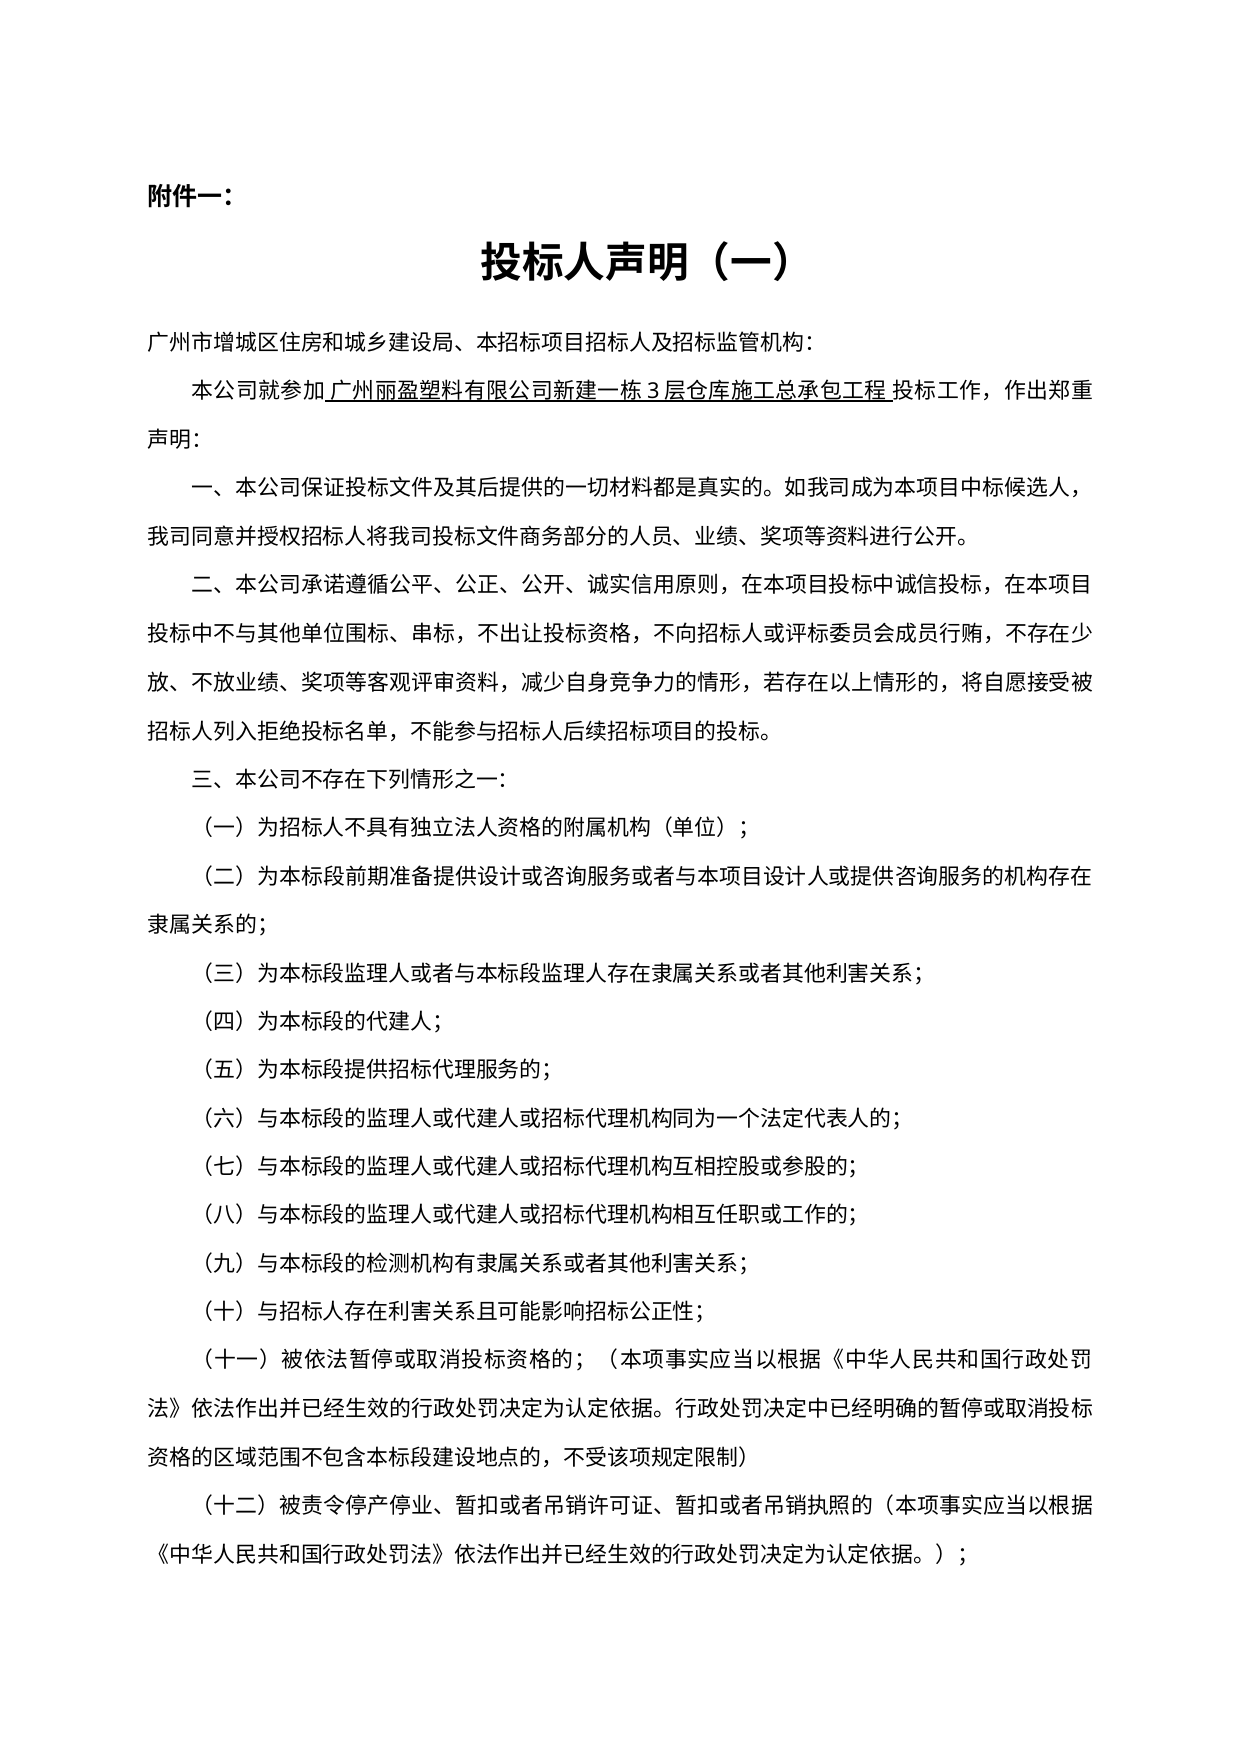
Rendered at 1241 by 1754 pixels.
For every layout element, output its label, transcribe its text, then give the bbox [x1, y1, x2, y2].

text （十）与招标人存在利害关系且可能影响招标公正性； [148, 1294, 1093, 1326]
text （九）与本标段的检测机构有隶属关系或者其他利害关系； [148, 1245, 1093, 1278]
text 二、本公司承诺遵循公平、公正、公开、诚实信用原则，在本项目投标中诚信投标，在本项目投标中不与其他单位围标、串标，不出让投标资格，不向招标人或评标委员会成员行贿，不存在少放、不放业绩、奖项等客观评审资料，减少自身竞争力的情形，若存在以上情形的，将自愿接受被招标人列入拒绝投标名单，不能参与招标人后续招标项目的投标。 [148, 567, 1093, 746]
text 一、本公司保证投标文件及其后提供的一切材料都是真实的。如我司成为本项目中标候选人，我司同意并授权招标人将我司投标文件商务部分的人员、业绩、奖项等资料进行公开。 [148, 470, 1093, 551]
text （七）与本标段的监理人或代建人或招标代理机构互相控股或参股的； [148, 1149, 1093, 1181]
text （十一）被依法暂停或取消投标资格的；（本项事实应当以根据《中华人民共和国行政处罚法》依法作出并已经生效的行政处罚决定为认定依据。行政处罚决定中已经明确的暂停或取消投标资格的区域范围不包含本标段建设地点的，不受该项规定限制） [148, 1342, 1093, 1472]
text （六）与本标段的监理人或代建人或招标代理机构同为一个法定代表人的； [148, 1100, 1093, 1133]
text 投标人声明（一） [192, 227, 1093, 292]
text 广州市增城区住房和城乡建设局、本招标项目招标人及招标监管机构： [148, 324, 1093, 357]
text 附件一： [148, 162, 1093, 227]
text 本公司就参加 广州丽盈塑料有限公司新建一栋3层仓库施工总承包工程 投标工作，作出郑重声明： [148, 373, 1093, 454]
text （四）为本标段的代建人； [148, 1004, 1093, 1036]
text 三、本公司不存在下列情形之一： [148, 762, 1093, 794]
text （五）为本标段提供招标代理服务的； [148, 1052, 1093, 1084]
text （八）与本标段的监理人或代建人或招标代理机构相互任职或工作的； [148, 1197, 1093, 1229]
text （十二）被责令停产停业、暂扣或者吊销许可证、暂扣或者吊销执照的（本项事实应当以根据《中华人民共和国行政处罚法》依法作出并已经生效的行政处罚决定为认定依据。）； [148, 1488, 1093, 1569]
text （三）为本标段监理人或者与本标段监理人存在隶属关系或者其他利害关系； [148, 955, 1093, 988]
text （一）为招标人不具有独立法人资格的附属机构（单位）； [148, 810, 1093, 842]
text （二）为本标段前期准备提供设计或咨询服务或者与本项目设计人或提供咨询服务的机构存在隶属关系的； [148, 858, 1093, 939]
